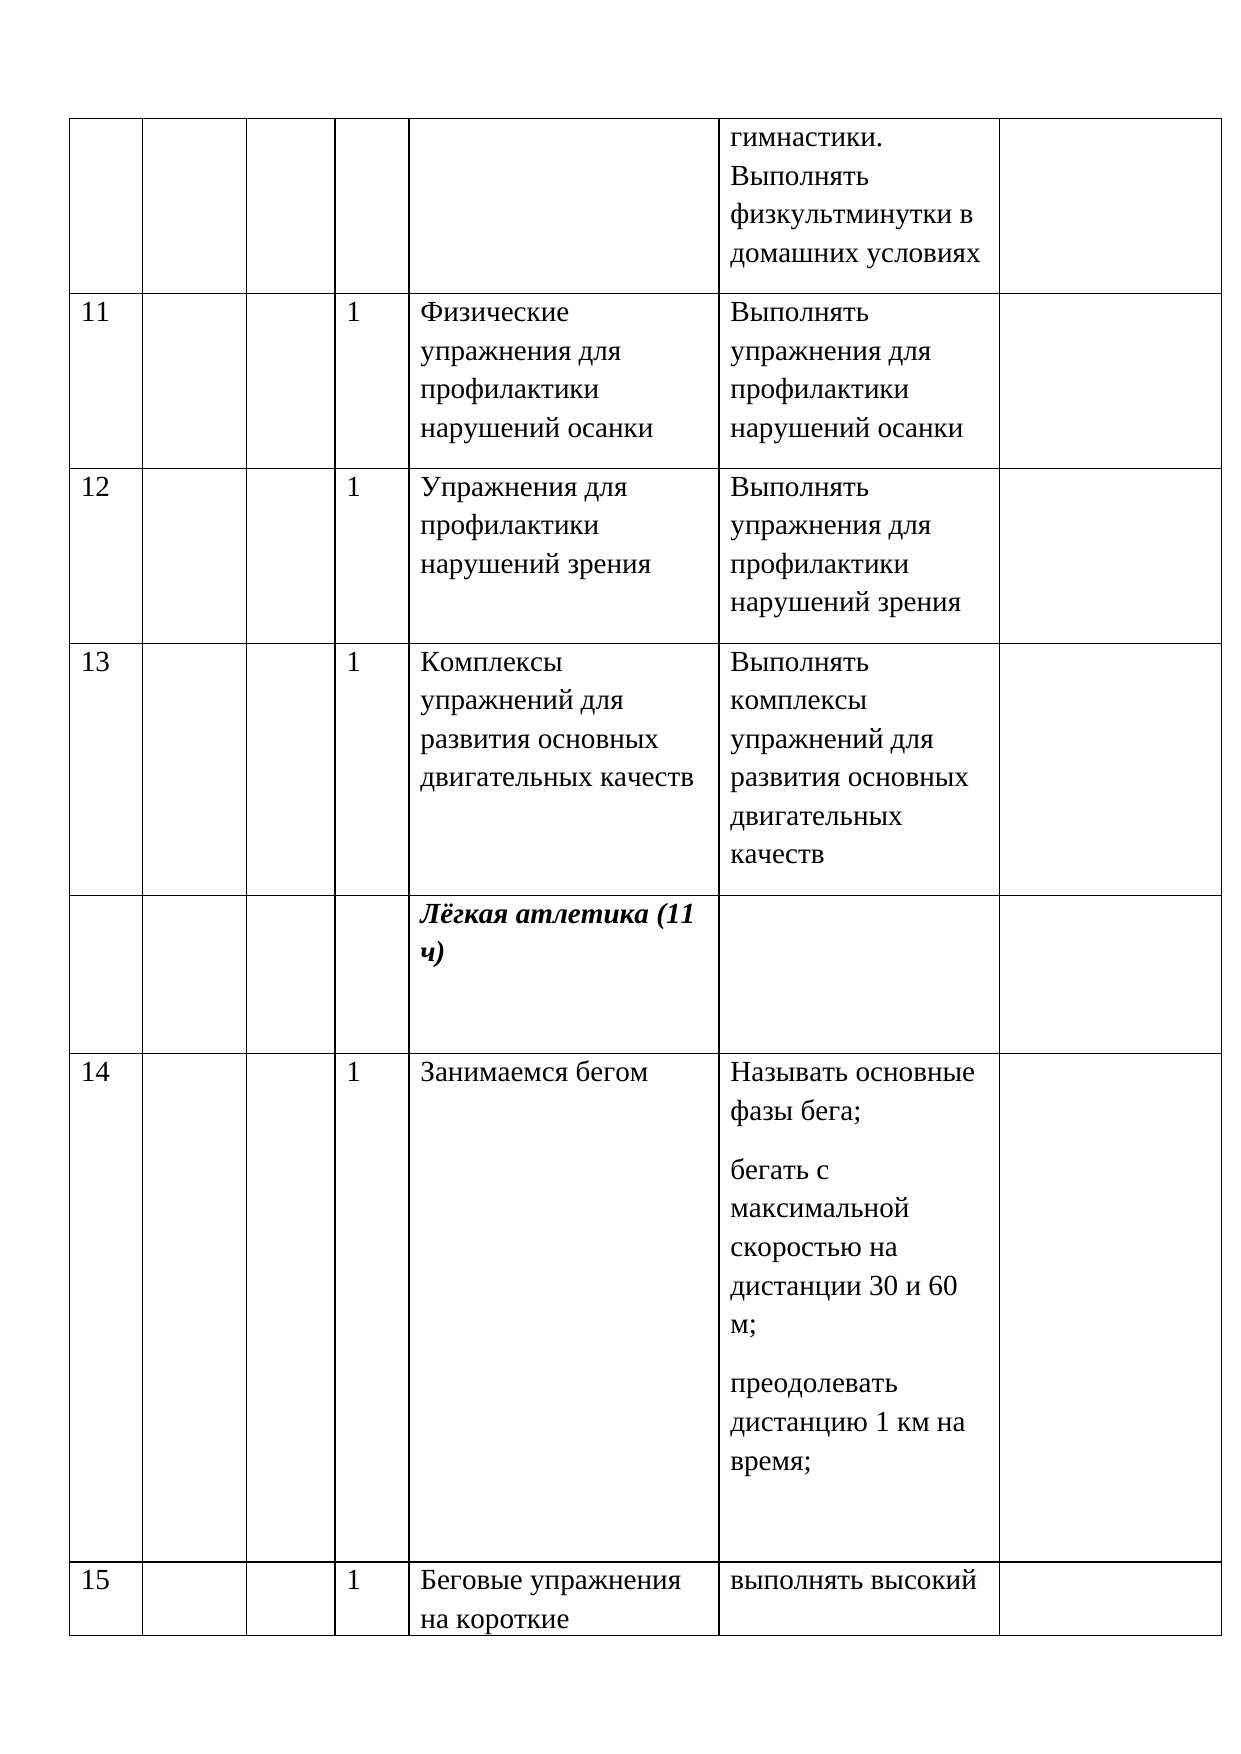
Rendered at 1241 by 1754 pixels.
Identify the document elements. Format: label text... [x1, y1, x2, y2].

table_cell Лёгкая атлетика (11 ч) [410, 896, 718, 1053]
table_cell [720, 119, 999, 293]
table_cell 15 [70, 1563, 142, 1634]
table_cell [1000, 1054, 1221, 1561]
table_cell [1000, 644, 1221, 895]
table_cell 1 [336, 469, 408, 643]
table_cell [247, 469, 334, 643]
table_cell Выполнять комплексы упражнений для развития основных двигательных качеств [720, 644, 999, 895]
table_cell Выполнять упражнения для профилактики нарушений зрения [720, 469, 999, 643]
table_cell 1 [336, 644, 408, 895]
table_cell [70, 896, 142, 1053]
table_cell 10 [70, 119, 142, 293]
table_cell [410, 1563, 718, 1634]
table_cell Занимаемся бегом [410, 1054, 718, 1561]
table_cell 12 [70, 469, 142, 643]
table_cell [247, 119, 334, 293]
table_cell 11 [70, 294, 142, 468]
table_cell [247, 1563, 334, 1634]
table_cell [720, 896, 999, 1053]
table_cell Комплексы упражнений для развития основных двигательных качеств [410, 644, 718, 895]
table_cell [143, 896, 246, 1053]
table_cell [143, 1054, 246, 1561]
table_cell 13 [70, 644, 142, 895]
table_cell Физические упражнения для профилактики нарушений осанки [410, 294, 718, 468]
table_cell [143, 469, 246, 643]
table_cell 14 [70, 1054, 142, 1561]
table_cell 1 [336, 119, 408, 293]
table_cell [1000, 469, 1221, 643]
table_cell 1 [336, 1054, 408, 1561]
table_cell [720, 1563, 999, 1634]
table_cell [143, 644, 246, 895]
table_cell [247, 896, 334, 1053]
table_cell [247, 1054, 334, 1561]
table_cell Упражнения для профилактики нарушений зрения [410, 469, 718, 643]
table_cell [143, 1563, 246, 1634]
table_cell [1000, 119, 1221, 293]
table_cell [1000, 294, 1221, 468]
table_cell [247, 294, 334, 468]
table_cell [336, 896, 408, 1053]
table_cell 1 [336, 294, 408, 468]
table_cell 1 [336, 1563, 408, 1634]
table_cell Называть основные фазы бега; бегать с максимальной скоростью на дистанции 30 и 60 м; преодолевать дистанцию 1 км на время; [720, 1054, 999, 1561]
table_cell [143, 294, 246, 468]
table_cell Выполнять упражнения для профилактики нарушений осанки [720, 294, 999, 468]
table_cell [410, 119, 718, 293]
table_cell [247, 644, 334, 895]
table_cell [1000, 1563, 1221, 1634]
table_cell [1000, 896, 1221, 1053]
table_cell [143, 119, 246, 293]
